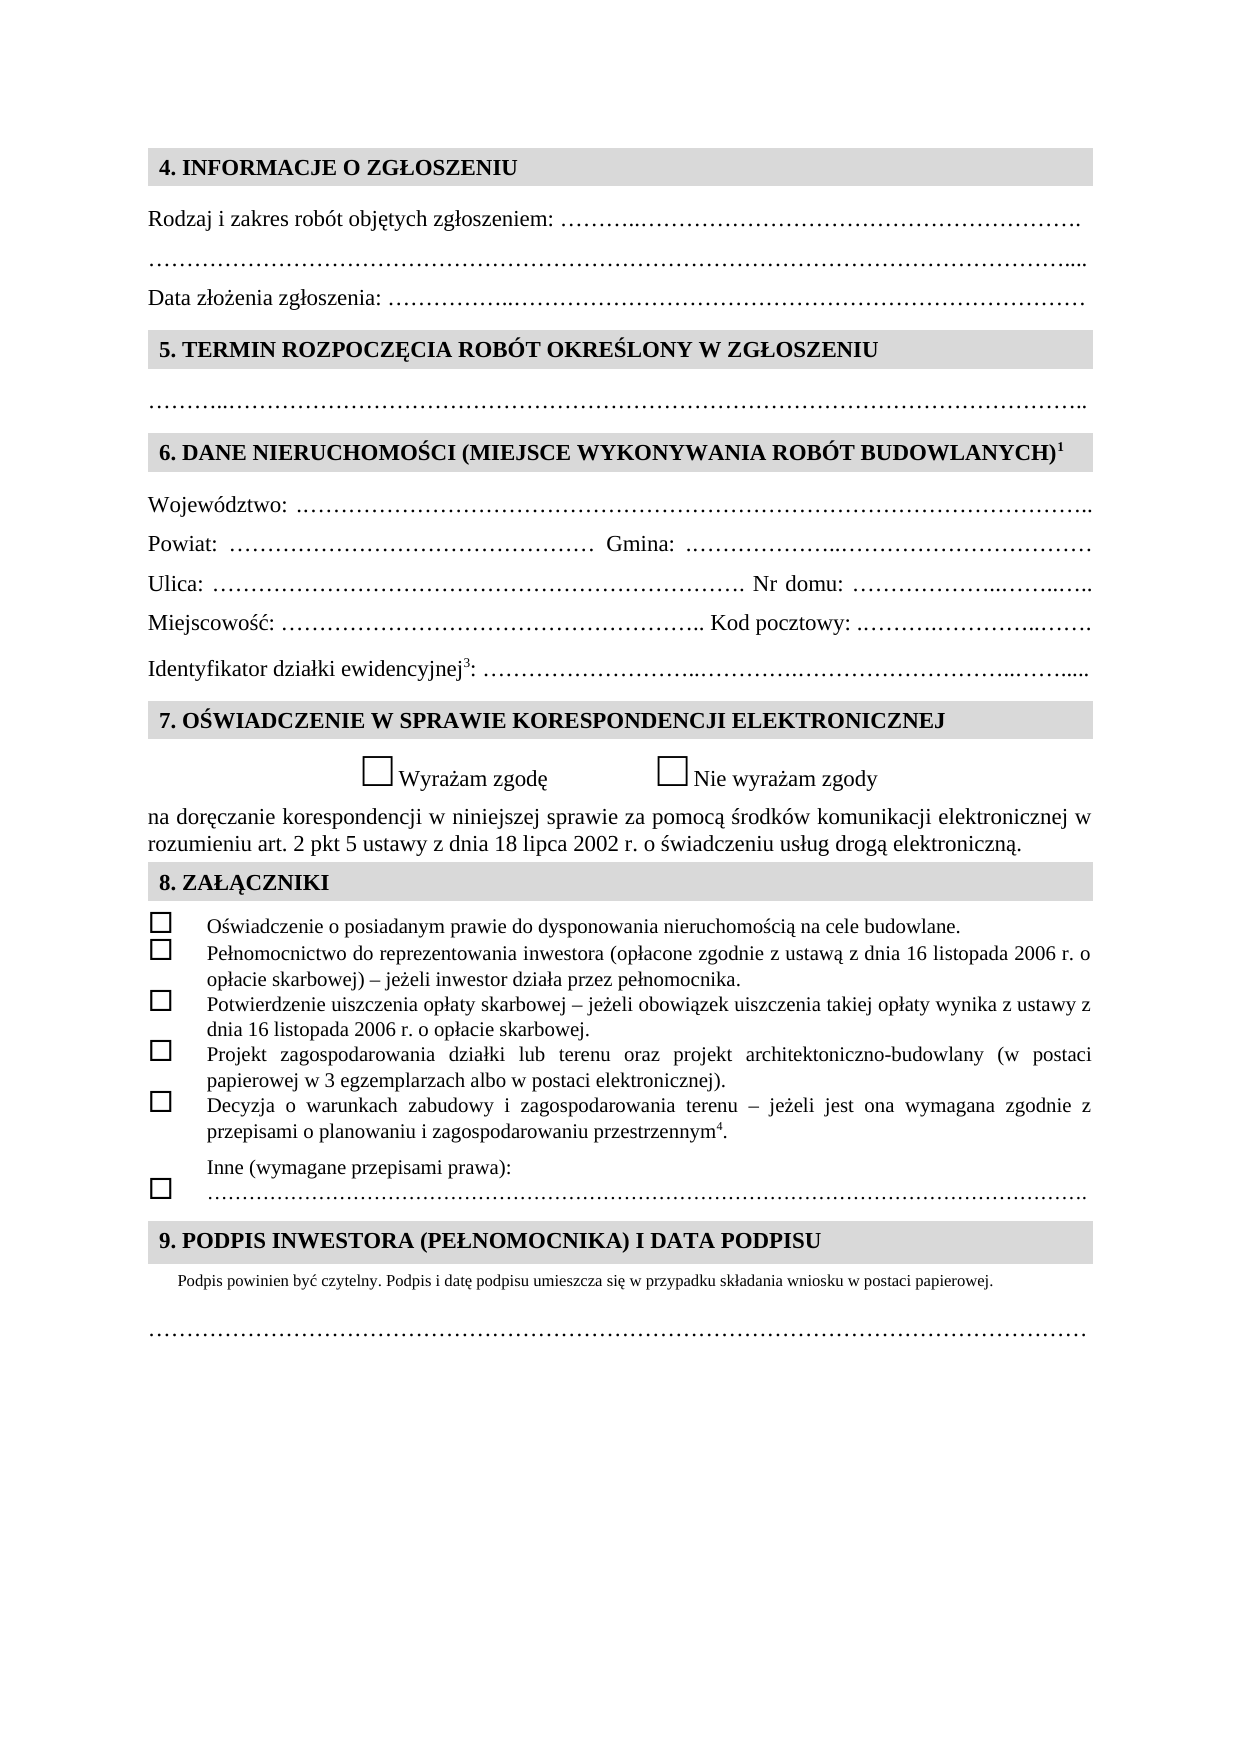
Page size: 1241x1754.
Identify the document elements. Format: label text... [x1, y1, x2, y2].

table_header 6. DANE NIERUCHOMOŚCI (MIEJSCE WYKONYWANIA ROBÓT BUDOWLANYCH)1 [148, 433, 1093, 472]
list Oświadczenie o posiadanym prawie do dysponowania nieruchomością na cele budowlane. [148, 914, 1093, 940]
text …………………………………………………………………………………………………………… [148, 1315, 1093, 1341]
table_header 4. INFORMACJE O ZGŁOSZENIU [148, 148, 1093, 186]
text Podpis powinien być czytelny. Podpis i datę podpisu umieszcza się w przypadku składania wniosku w postaci papierowej. [177, 1271, 1093, 1290]
table_header 5. TERMIN ROZPOCZĘCIA ROBÓT OKREŚLONY W ZGŁOSZENIU [148, 330, 1093, 369]
list Potwierdzenie uiszczenia opłaty skarbowej – jeżeli obowiązek uiszczenia takiej opłaty wynika z ustawy z dnia 16 listopada 2006 r. o opłacie skarbowej. [148, 991, 1093, 1041]
list Pełnomocnictwo do reprezentowania inwestora (opłacone zgodnie z ustawą z dnia 16 listopada 2006 r. o opłacie skarbowej) – jeżeli inwestor działa przez pełnomocnika. [148, 940, 1093, 991]
text □ Wyrażam zgodę □ Nie wyrażam zgody [148, 739, 1093, 797]
text Inne (wymagane przepisami prawa): [207, 1155, 1093, 1179]
text Województwo: .………………………………………………………………………………………….. Powiat: ………………………………………… Gmina: .………………..…………………………… Ulica: ……………………………………………………………. Nr domu: ………………..……..….. Miejscowość: ……………………………………………….. Kod pocztowy: .……….…………..……. [148, 491, 1093, 636]
table_header 9. PODPIS INWESTORA (PEŁNOMOCNIKA) I DATA PODPISU [148, 1221, 1093, 1264]
text ………..………………………………………………………………………………………………….. [148, 387, 1093, 414]
table_header 8. ZAŁĄCZNIKI [148, 862, 1093, 901]
text ………………………………………………………………………………………………………….... Data złożenia zgłoszenia: ……………..………………………………………………………………… [148, 245, 1093, 311]
list Projekt zagospodarowania działki lub terenu oraz projekt architektoniczno-budowlany (w postaci papierowej w 3 egzemplarzach albo w postaci elektronicznej). [148, 1041, 1093, 1092]
text na doręczanie korespondencji w niniejszej sprawie za pomocą środków komunikacji elektronicznej w rozumieniu art. 2 pkt 5 ustawy z dnia 18 lipca 2002 r. o świadczeniu usług drogą elektroniczną. [148, 803, 1093, 856]
text Identyfikator działki ewidencyjnej: ………………………..………….………………………..……..... [148, 655, 1093, 681]
list Decyzja o warunkach zabudowy i zagospodarowania terenu – jeżeli jest ona wymagana zgodnie z przepisami o planowaniu i zagospodarowaniu przestrzennym. [148, 1092, 1093, 1143]
list ………………………………………………………………………………………………………………. [148, 1179, 1093, 1206]
text Rodzaj i zakres robót objętych zgłoszeniem: ………..…………………………………………………. [148, 205, 1093, 232]
table_header 7. OŚWIADCZENIE W SPRAWIE KORESPONDENCJI ELEKTRONICZNEJ [148, 701, 1093, 739]
